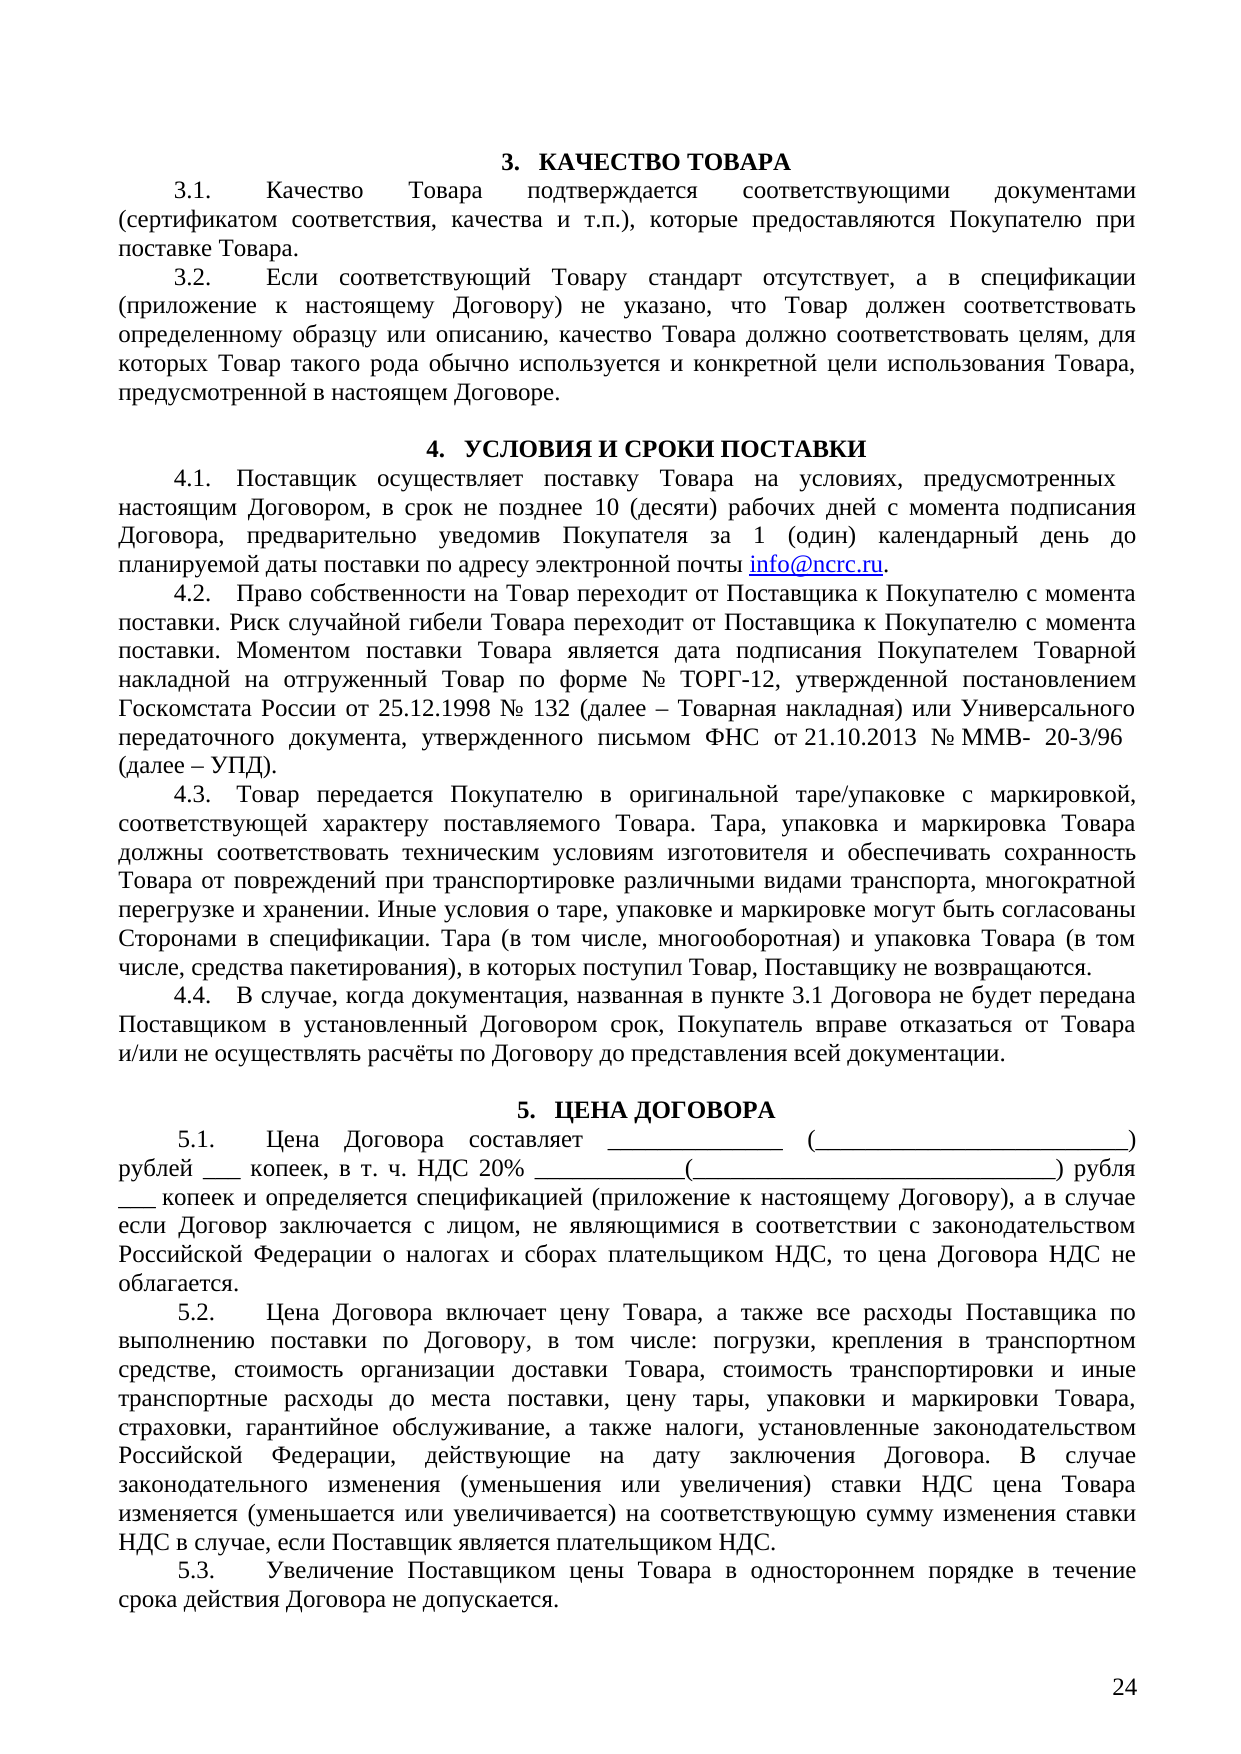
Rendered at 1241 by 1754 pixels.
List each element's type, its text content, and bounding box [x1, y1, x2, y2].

list Качество Товара подтверждается соответствующими документами (сертификатом соответствия, качества и т.п.), которые предоставляются Покупателю при поставке Товара. [118, 176, 1137, 262]
list Если соответствующий Товару стандарт отсутствует, а в спецификации (приложение к настоящему Договору) не указано, что Товар должен соответствовать определенному образцу или описанию, качество Товара должно соответствовать целям, для которых Товар такого рода обычно используется и конкретной цели использования Товара, предусмотренной в настоящем Договоре. [118, 262, 1137, 406]
list УСЛОВИЯ И СРОКИ ПОСТАВКИ [156, 434, 1137, 463]
list Поставщик осуществляет поставку Товара на условиях, предусмотренных настоящим Договором, в срок не позднее 10 (десяти) рабочих дней с момента подписания Договора, предварительно уведомив Покупателя за 1 (один) календарный день до планируемой даты поставки по адресу электронной почты info@ncrc.ru. [118, 463, 1137, 578]
list В случае, когда документация, названная в пункте 3.1 Договора не будет передана Поставщиком в установленный Договором срок, Покупатель вправе отказаться от Товара и/или не осуществлять расчёты по Договору до представления всей документации. [118, 981, 1137, 1067]
list ЦЕНА ДОГОВОРА [156, 1096, 1137, 1124]
list КАЧЕСТВО ТОВАРА [156, 147, 1137, 176]
list Право собственности на Товар переходит от Поставщика к Покупателю с момента поставки. Риск случайной гибели Товара переходит от Поставщика к Покупателю с момента поставки. Моментом поставки Товара является дата подписания Покупателем Товарной накладной на отгруженный Товар по форме № ТОРГ-12, утвержденной постановлением Госкомстата России от 25.12.1998 № 132 (далее – Товарная накладная) или Универсального передаточного документа, утвержденного письмом ФНС от 21.10.2013 № ММВ- 20-3/96 (далее – УПД). [118, 578, 1137, 779]
list Товар передается Покупателю в оригинальной таре/упаковке с маркировкой, соответствующей характеру поставляемого Товара. Тара, упаковка и маркировка Товара должны соответствовать техническим условиям изготовителя и обеспечивать сохранность Товара от повреждений при транспортировке различными видами транспорта, многократной перегрузке и хранении. Иные условия о таре, упаковке и маркировке могут быть согласованы Сторонами в спецификации. Тара (в том числе, многооборотная) и упаковка Товара (в том числе, средства пакетирования), в которых поступил Товар, Поставщику не возвращаются. [118, 779, 1137, 981]
list Цена Договора составляет ______________ (_________________________) рублей ___ копеек, в т. ч. НДС 20% ____________(_____________________________) рубля ___ копеек и определяется спецификацией (приложение к настоящему Договору), а в случае если Договор заключается с лицом, не являющимися в соответствии с законодательством Российской Федерации о налогах и сборах плательщиком НДС, то цена Договора НДС не облагается. [118, 1124, 1137, 1297]
list Цена Договора включает цену Товара, а также все расходы Поставщика по выполнению поставки по Договору, в том числе: погрузки, крепления в транспортном средстве, стоимость организации доставки Товара, стоимость транспортировки и иные транспортные расходы до места поставки, цену тары, упаковки и маркировки Товара, страховки, гарантийное обслуживание, а также налоги, установленные законодательством Российской Федерации, действующие на дату заключения Договора. В случае законодательного изменения (уменьшения или увеличения) ставки НДС цена Товара изменяется (уменьшается или увеличивается) на соответствующую сумму изменения ставки НДС в случае, если Поставщик является плательщиком НДС. [118, 1297, 1137, 1556]
list Увеличение Поставщиком цены Товара в одностороннем порядке в течение срока действия Договора не допускается. [118, 1556, 1137, 1613]
